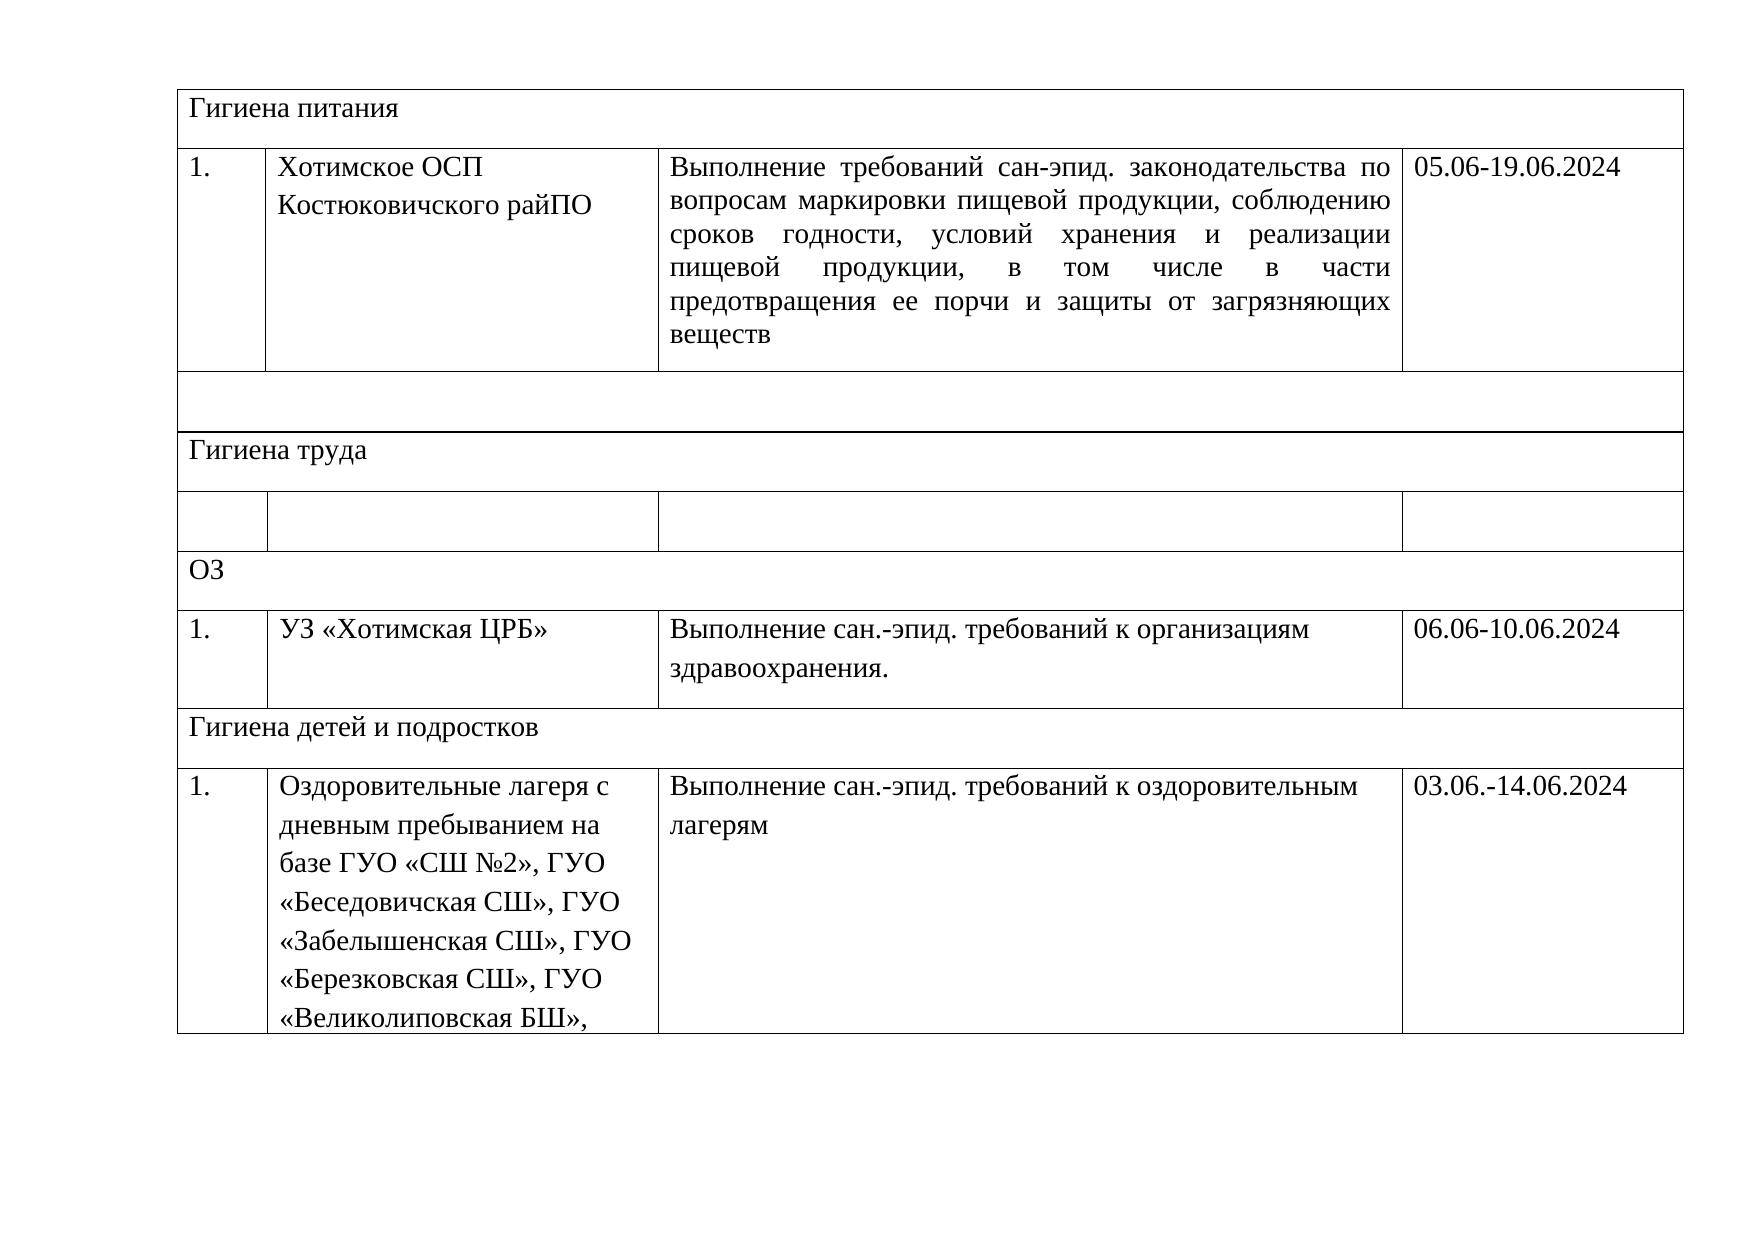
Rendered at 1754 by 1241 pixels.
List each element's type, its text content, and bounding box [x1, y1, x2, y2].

table_cell 1. [178, 149, 265, 371]
table_cell [178, 372, 1683, 431]
table_cell 1. [178, 611, 267, 708]
table_cell ОЗ [178, 552, 1683, 610]
table_cell Гигиена труда [178, 433, 1683, 491]
table_cell Гигиена питания [178, 90, 1683, 148]
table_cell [659, 769, 1402, 1033]
table_cell 05.06-19.06.2024 [1403, 149, 1683, 371]
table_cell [268, 769, 658, 1033]
table_cell УЗ «Хотимская ЦРБ» [268, 611, 658, 708]
table_cell 06.06-10.06.2024 [1403, 611, 1683, 708]
table_cell Выполнение требований сан-эпид. законодательства по вопросам маркировки пищевой продукции, соблюдению сроков годности, условий хранения и реализации пищевой продукции, в том числе в части предотвращения ее порчи и защиты от загрязняющих веществ [659, 149, 1402, 371]
table_cell 03.06.-14.06.2024 [1403, 769, 1683, 1033]
table_cell [268, 492, 658, 551]
table_cell Выполнение сан.-эпид. требований к организациям здравоохранения. [659, 611, 1402, 708]
table_cell [178, 492, 267, 551]
table_cell Хотимское ОСП Костюковичского райПО [266, 149, 658, 371]
table_cell [659, 492, 1402, 551]
table_cell 1. [178, 769, 267, 1033]
table_cell Гигиена детей и подростков [178, 709, 1683, 767]
table_cell [1403, 492, 1683, 551]
